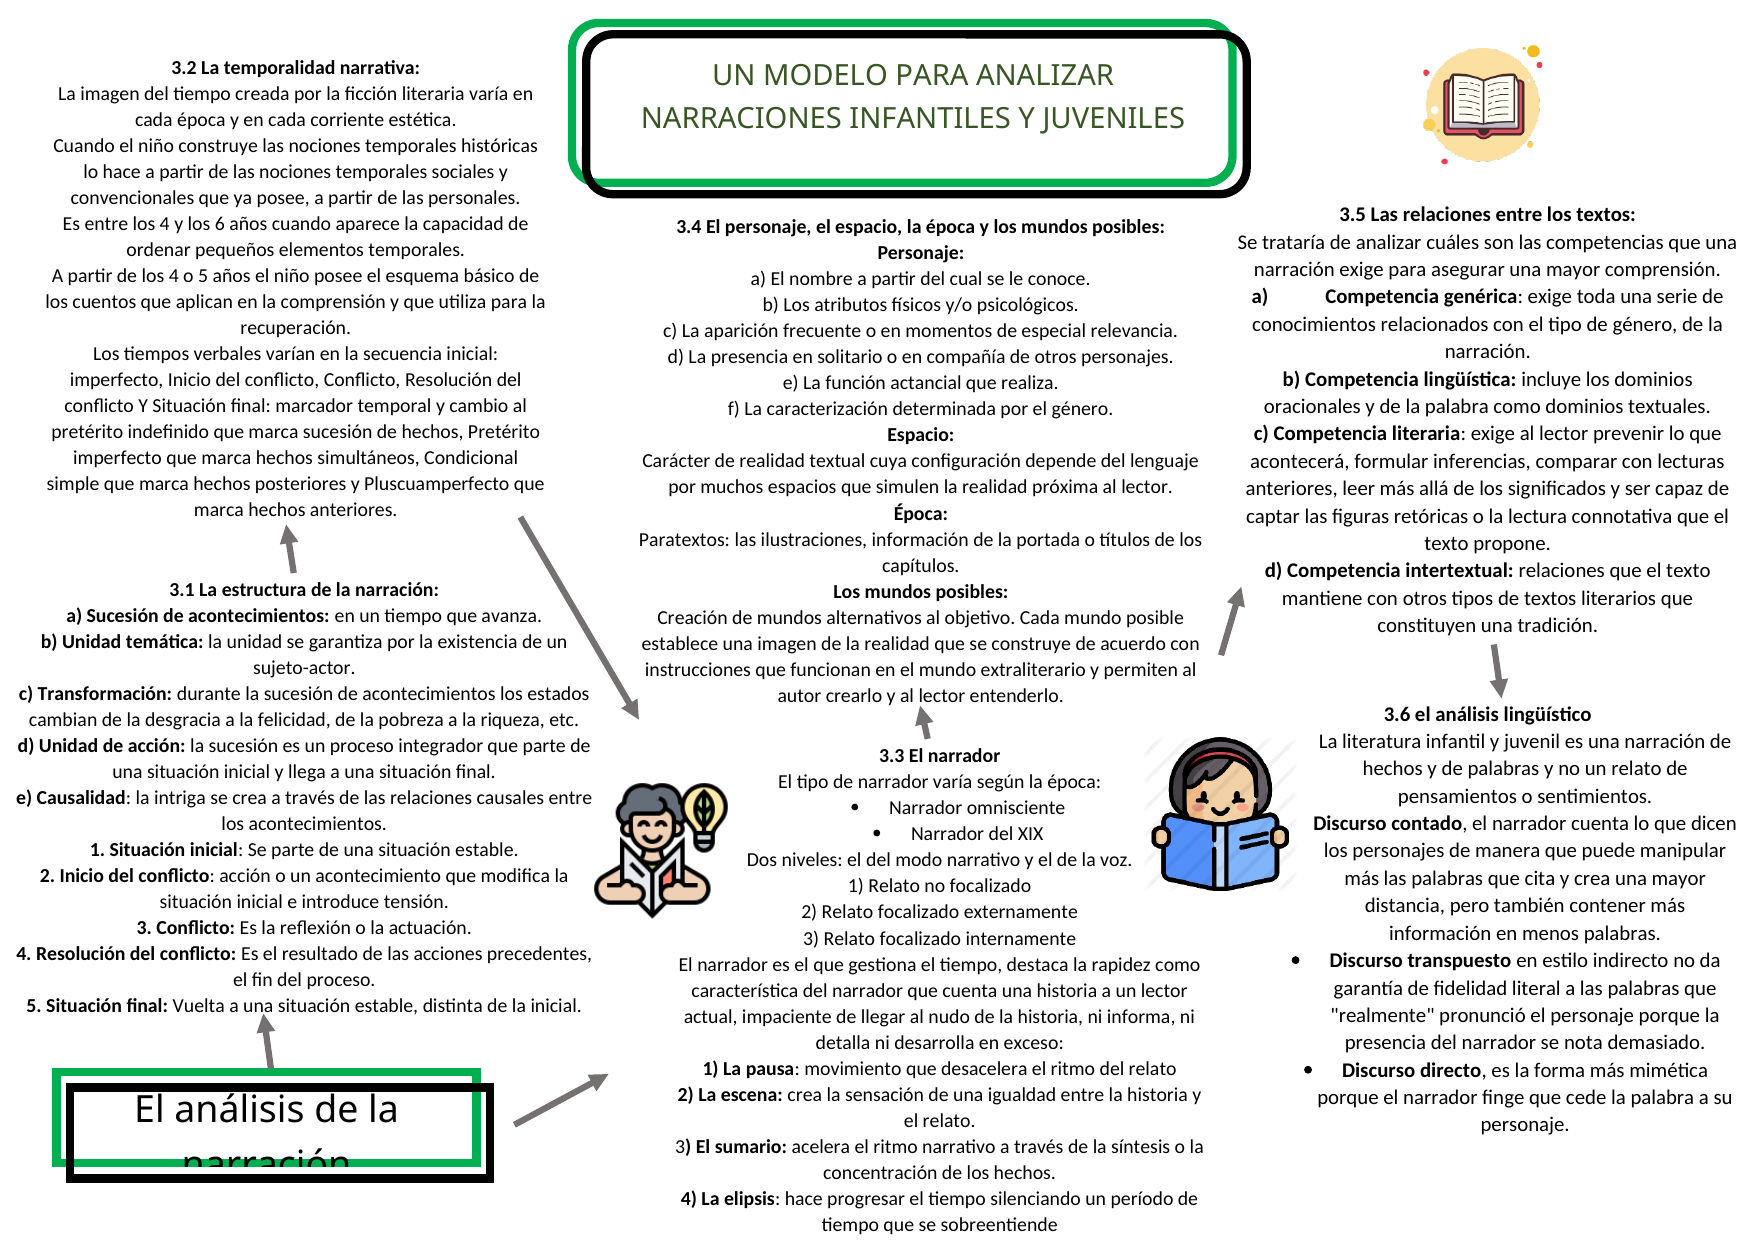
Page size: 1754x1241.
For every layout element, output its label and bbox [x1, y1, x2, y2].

picture [592, 781, 730, 920]
picture [1143, 737, 1297, 891]
picture [1406, 28, 1559, 181]
